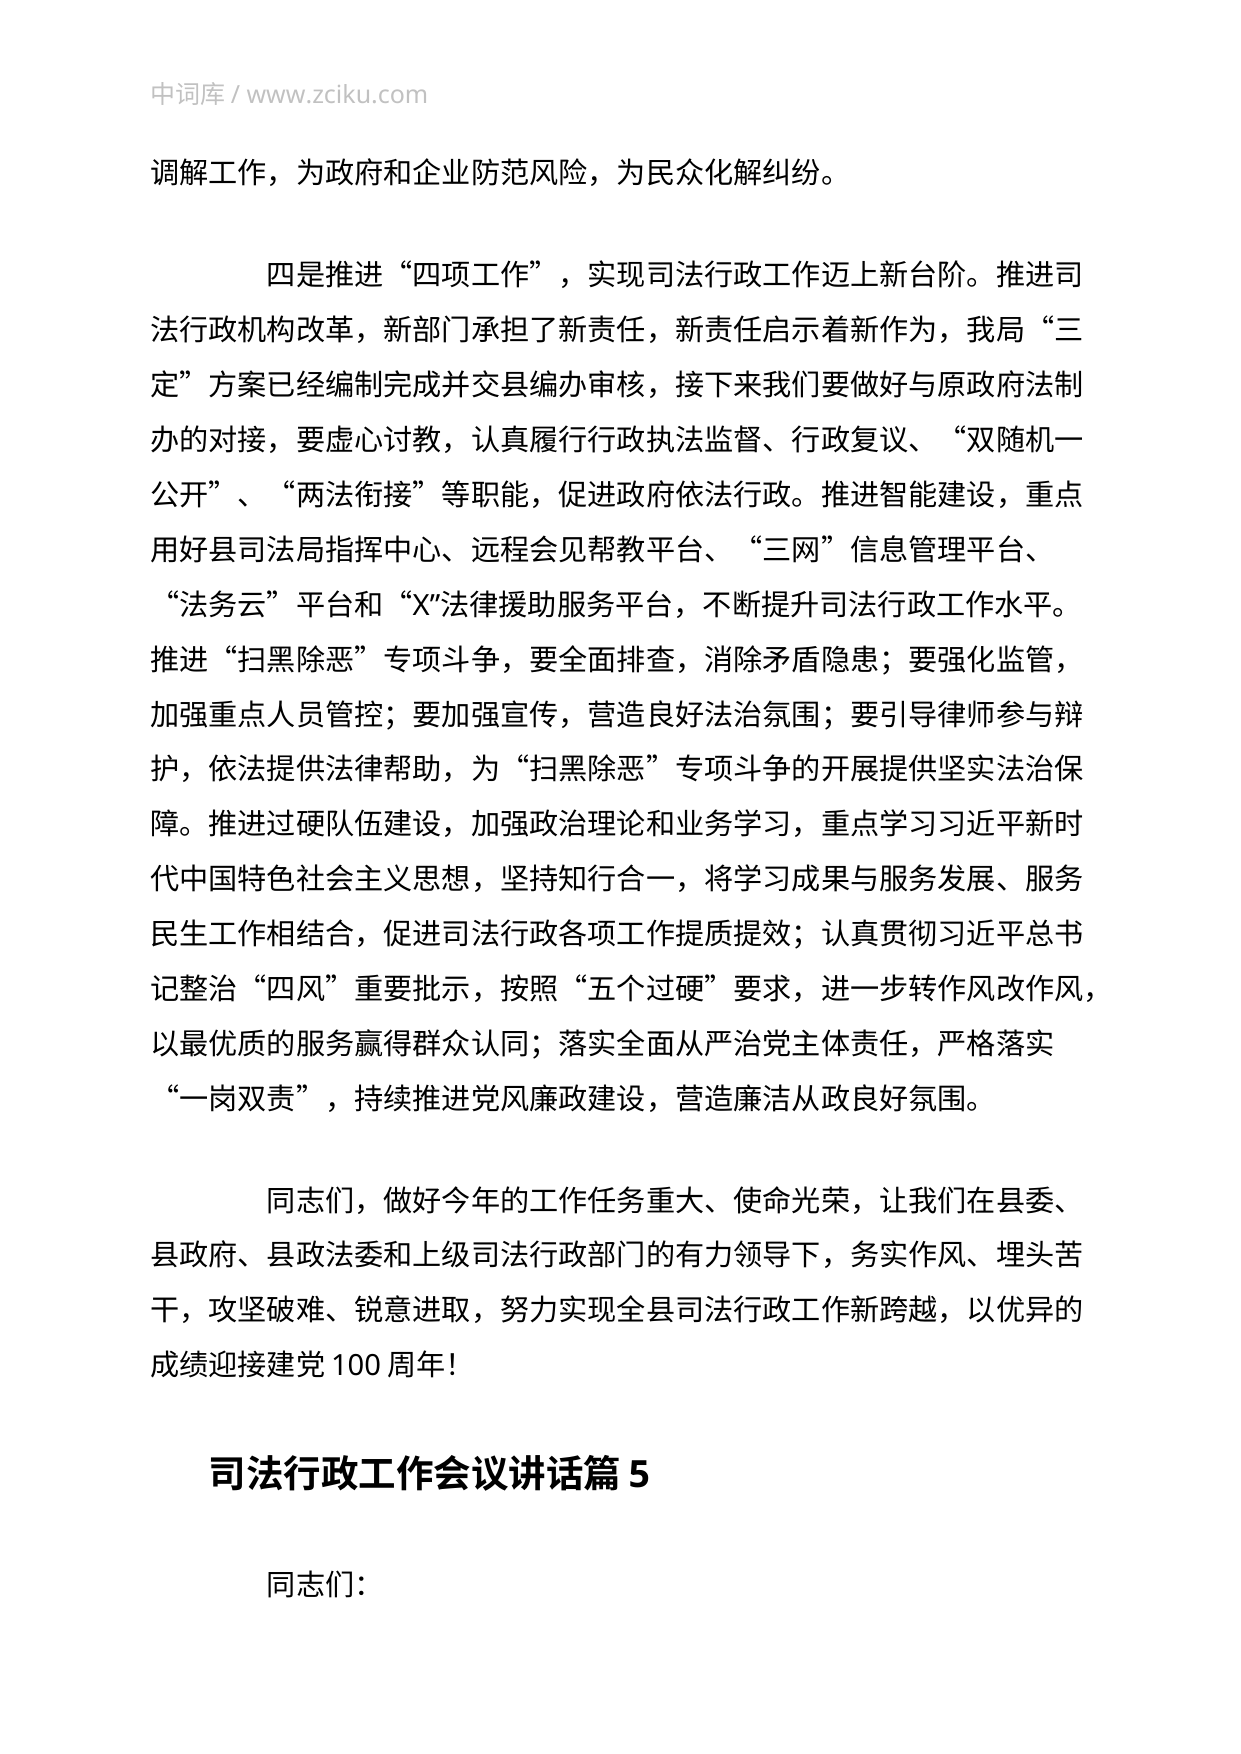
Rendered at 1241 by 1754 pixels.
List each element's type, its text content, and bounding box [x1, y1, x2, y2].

text 四是推进“四项工作”，实现司法行政工作迈上新台阶。推进司法行政机构改革，新部门承担了新责任，新责任启示着新作为，我局“三定”方案已经编制完成并交县编办审核，接下来我们要做好与原政府法制办的对接，要虚心讨教，认真履行行政执法监督、行政复议、“双随机一公开”、“两法衔接”等职能，促进政府依法行政。推进智能建设，重点用好县司法局指挥中心、远程会见帮教平台、“三网”信息管理平台、“法务云”平台和“X”法律援助服务平台，不断提升司法行政工作水平。推进“扫黑除恶”专项斗争，要全面排查，消除矛盾隐患；要强化监管，加强重点人员管控；要加强宣传，营造良好法治氛围；要引导律师参与辩护，依法提供法律帮助，为“扫黑除恶”专项斗争的开展提供坚实法治保障。推进过硬队伍建设，加强政治理论和业务学习，重点学习习近平新时代中国特色社会主义思想，坚持知行合一，将学习成果与服务发展、服务民生工作相结合，促进司法行政各项工作提质提效；认真贯彻习近平总书记整治“四风”重要批示，按照“五个过硬”要求，进一步转作风改作风，以最优质的服务赢得群众认同；落实全面从严治党主体责任，严格落实“一岗双责”，持续推进党风廉政建设，营造廉洁从政良好氛围。 [150, 252, 1090, 1118]
text 司法行政工作会议讲话篇5 [150, 1444, 1090, 1498]
text 同志们，做好今年的工作任务重大、使命光荣，让我们在县委、县政府、县政法委和上级司法行政部门的有力领导下，务实作风、埋头苦干，攻坚破难、锐意进取，努力实现全县司法行政工作新跨越，以优异的成绩迎接建党100周年！ [150, 1177, 1090, 1384]
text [150, 150, 1090, 192]
text 同志们： [150, 1561, 1090, 1604]
